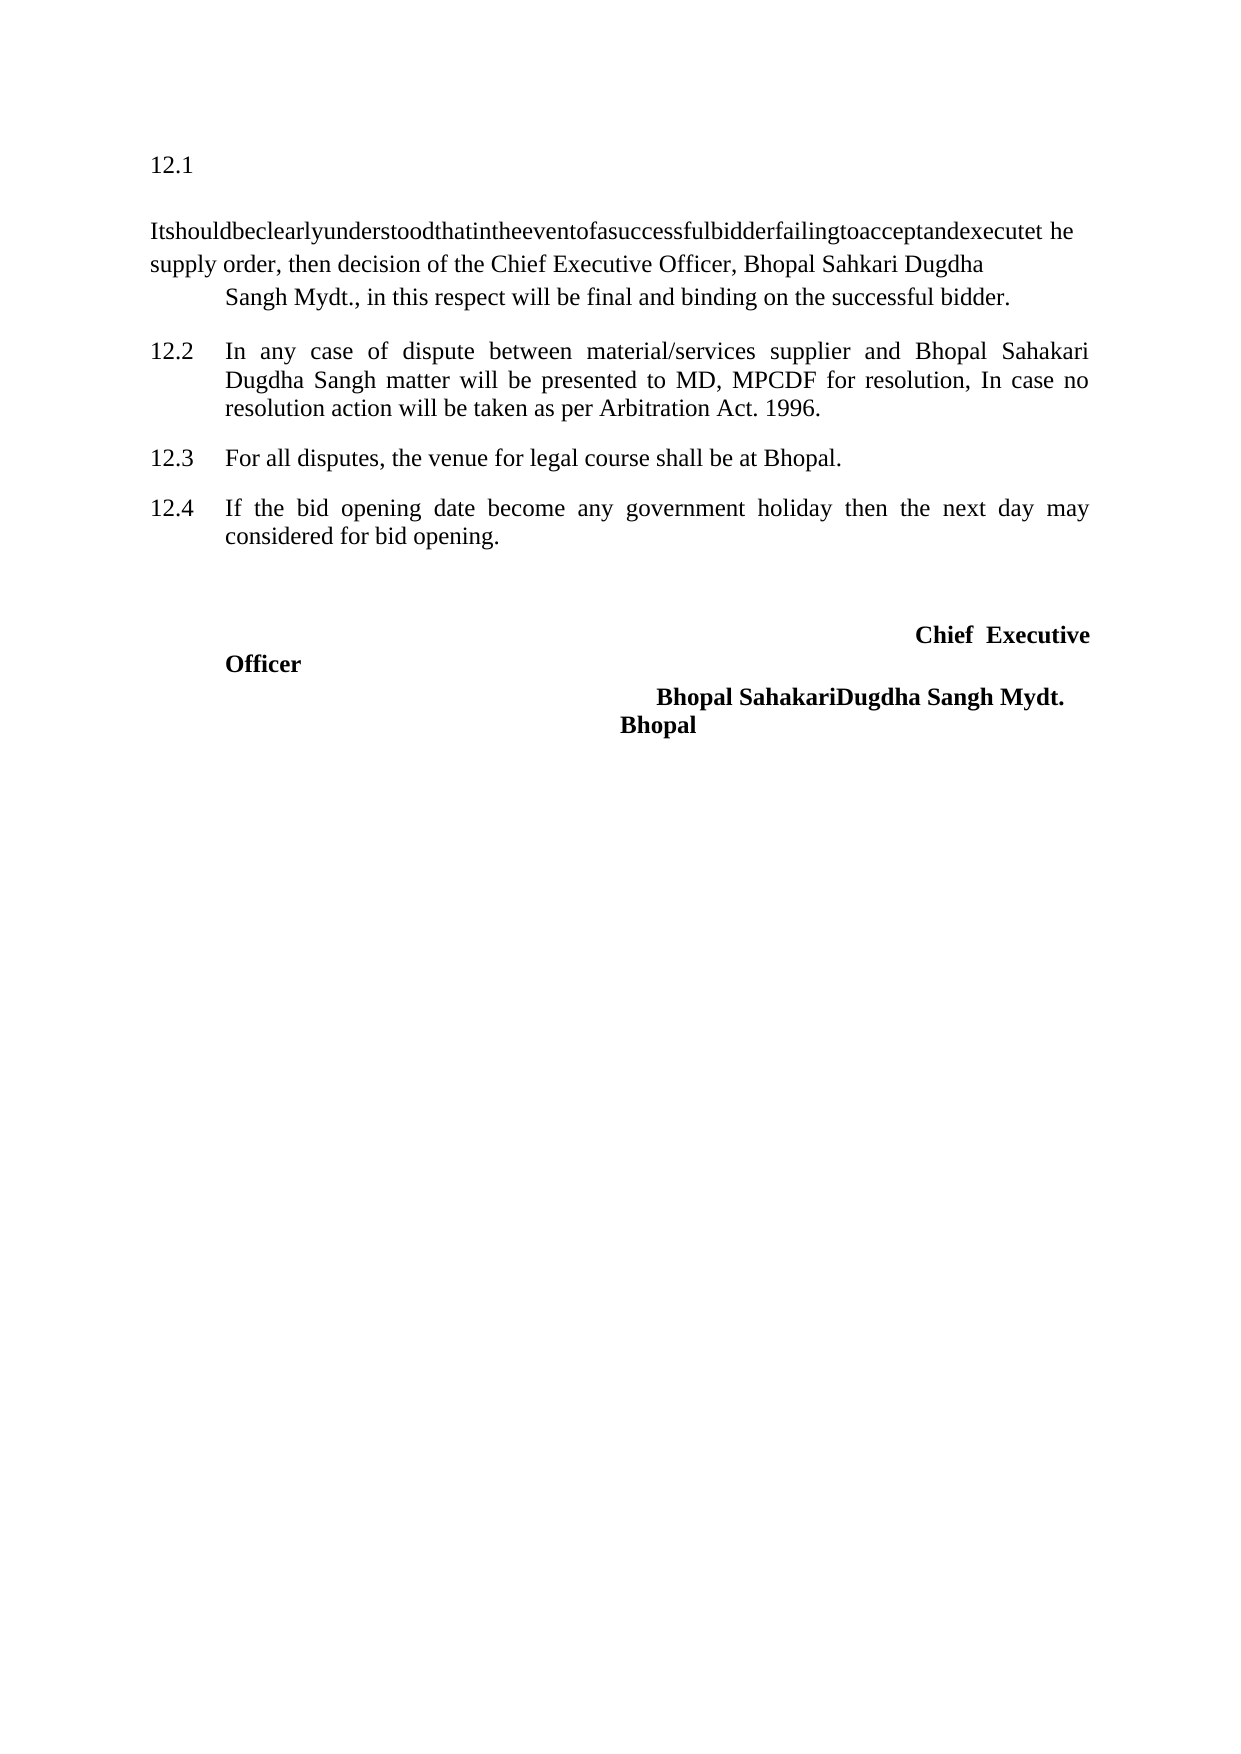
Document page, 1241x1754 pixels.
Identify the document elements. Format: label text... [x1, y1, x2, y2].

text 12.2 In any case of dispute between material/services supplier and Bhopal Sahakari Dugdha Sangh matter will be presented to MD, MPCDF for resolution, In case no resolution action will be taken as per Arbitration Act. 1996. [150, 336, 1090, 422]
text 12.1 Itshouldbeclearlyunderstoodthatintheeventofasuccessfulbidderfailingtoacceptandexecutet he supply order, then decision of the Chief Executive Officer, Bhopal Sahkari Dugdha Sangh Mydt., in this respect will be final and binding on the successful bidder. [150, 150, 1090, 311]
text Bhopal SahakariDugdha Sangh Mydt. Bhopal [227, 682, 1090, 739]
text Chief Executive Officer [150, 621, 1090, 678]
text 12.3 For all disputes, the venue for legal course shall be at Bhopal. [150, 443, 1090, 472]
text 12.4 If the bid opening date become any government holiday then the next day may considered for bid opening. [150, 493, 1090, 550]
